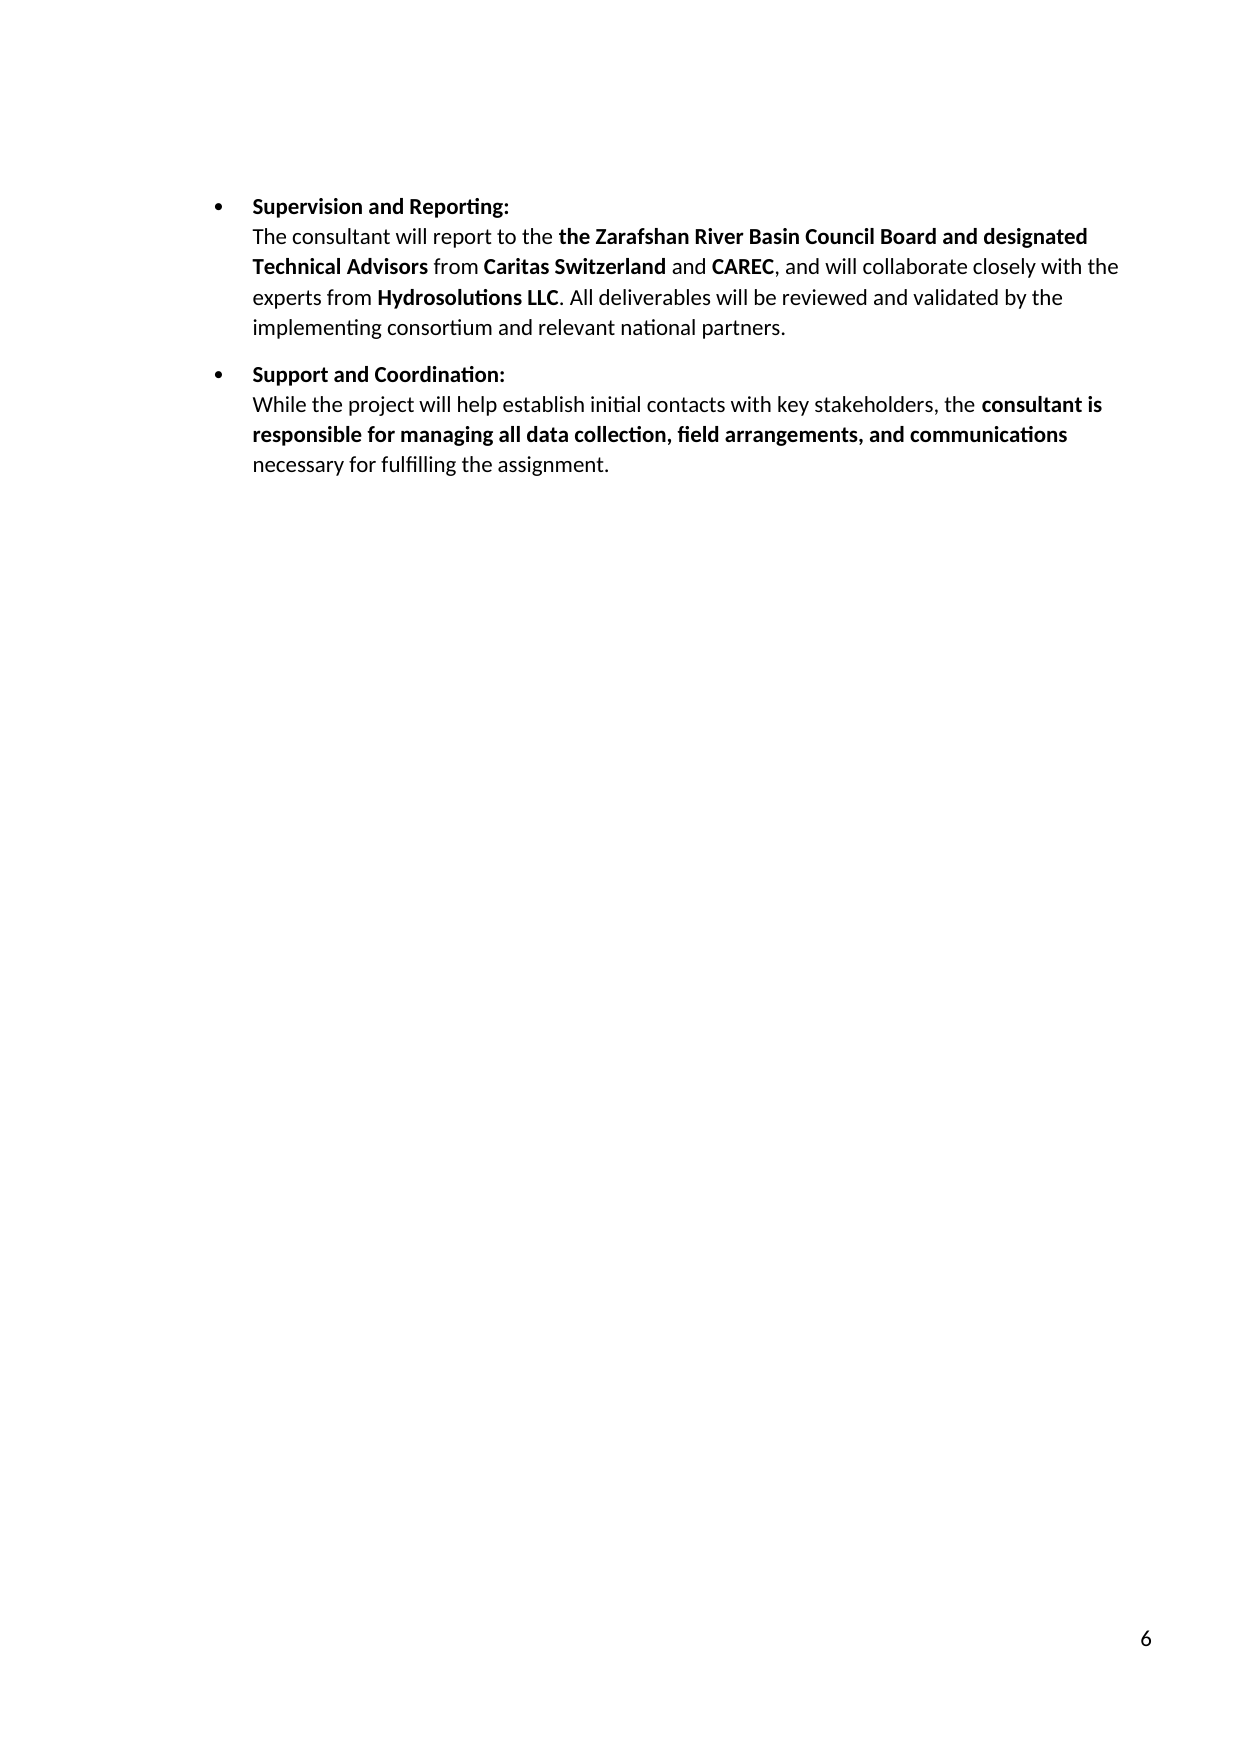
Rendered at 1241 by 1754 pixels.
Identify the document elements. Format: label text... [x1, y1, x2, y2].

list Support and Coordination: While the project will help establish initial contacts with key stakeholders, the consultant is responsible for managing all data collection, field arrangements, and communications necessary for fulfilling the assignment. [215, 360, 1152, 478]
list Supervision and Reporting: The consultant will report to the the Zarafshan River Basin Council Board and designated Technical Advisors from Caritas Switzerland and CAREC, and will collaborate closely with the experts from Hydrosolutions LLC. All deliverables will be reviewed and validated by the implementing consortium and relevant national partners. [215, 192, 1152, 341]
